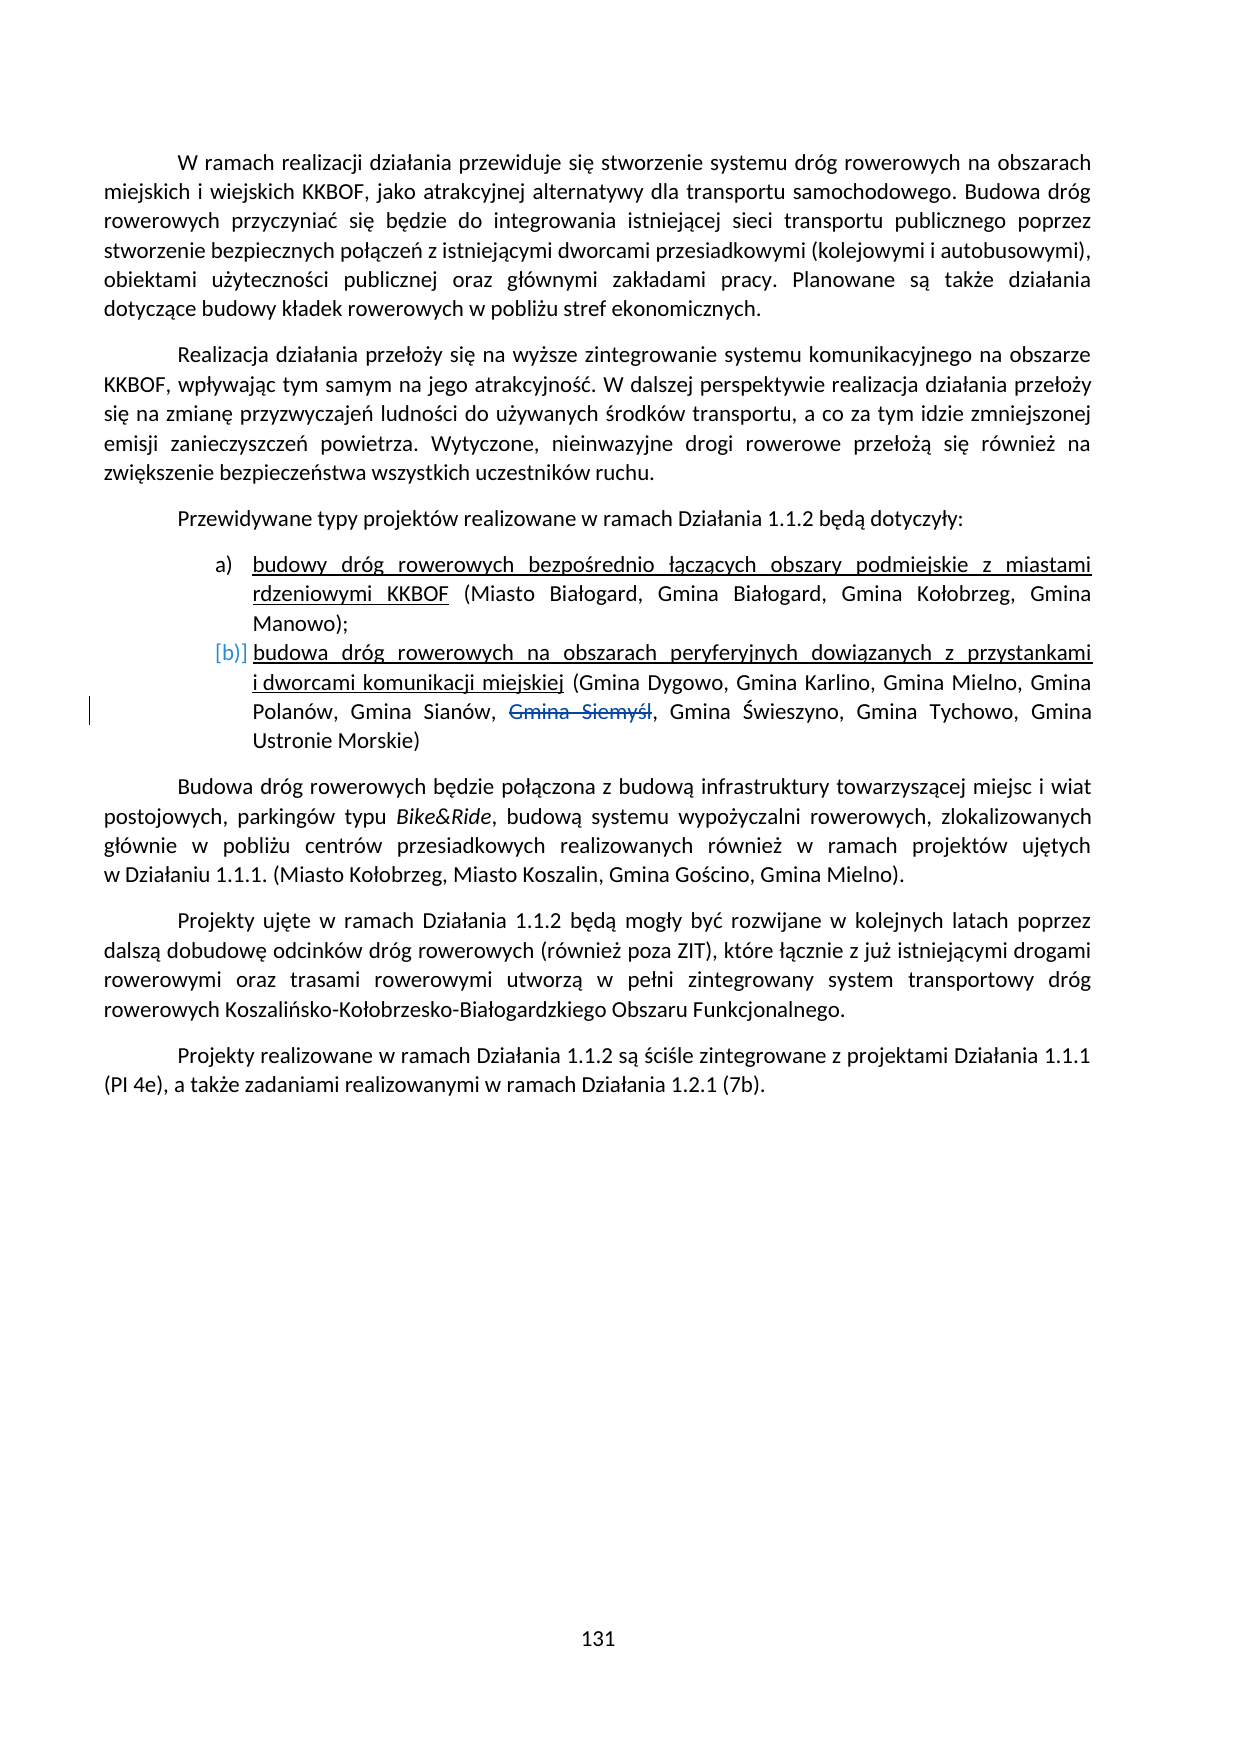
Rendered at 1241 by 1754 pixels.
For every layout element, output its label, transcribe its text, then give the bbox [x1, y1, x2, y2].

text Przewidywane typy projektów realizowane w ramach Działania 1.1.2 będą dotyczyły: [103, 504, 1093, 532]
text Realizacja działania przełoży się na wyższe zintegrowanie systemu komunikacyjnego na obszarze KKBOF, wpływając tym samym na jego atrakcyjność. W dalszej perspektywie realizacja działania przełoży się na zmianę przyzwyczajeń ludności do używanych środków transportu, a co za tym idzie zmniejszonej emisji zanieczyszczeń powietrza. Wytyczone, nieinwazyjne drogi rowerowe przełożą się również na zwiększenie bezpieczeństwa wszystkich uczestników ruchu. [103, 341, 1093, 486]
text W ramach realizacji działania przewiduje się stworzenie systemu dróg rowerowych na obszarach miejskich i wiejskich KKBOF, jako atrakcyjnej alternatywy dla transportu samochodowego. Budowa dróg rowerowych przyczyniać się będzie do integrowania istniejącej sieci transportu publicznego poprzez stworzenie bezpiecznych połączeń z istniejącymi dworcami przesiadkowymi (kolejowymi i autobusowymi), obiektami użyteczności publicznej oraz głównymi zakładami pracy. Planowane są także działania dotyczące budowy kładek rowerowych w pobliżu stref ekonomicznych. [103, 148, 1093, 322]
text Budowa dróg rowerowych będzie połączona z budową infrastruktury towarzyszącej miejsc i wiat postojowych, parkingów typu Bike&Ride, budową systemu wypożyczalni rowerowych, zlokalizowanych głównie w pobliżu centrów przesiadkowych realizowanych również w ramach projektów ujętych w Działaniu 1.1.1. (Miasto Kołobrzeg, Miasto Koszalin, Gmina Gościno, Gmina Mielno). [103, 772, 1093, 888]
list budowy dróg rowerowych bezpośrednio łączących obszary podmiejskie z miastami rdzeniowymi KKBOF (Miasto Białogard, Gmina Białogard, Gmina Kołobrzeg, Gmina Manowo); [215, 550, 1093, 637]
text Projekty realizowane w ramach Działania 1.1.2 są ściśle zintegrowane z projektami Działania 1.1.1 (PI 4e), a także zadaniami realizowanymi w ramach Działania 1.2.1 (7b). [103, 1041, 1093, 1098]
text Projekty ujęte w ramach Działania 1.1.2 będą mogły być rozwijane w kolejnych latach poprzez dalszą dobudowę odcinków dróg rowerowych (również poza ZIT), które łącznie z już istniejącymi drogami rowerowymi oraz trasami rowerowymi utworzą w pełni zintegrowany system transportowy dróg rowerowych Koszalińsko-Kołobrzesko-Białogardzkiego Obszaru Funkcjonalnego. [103, 907, 1093, 1023]
list budowa dróg rowerowych na obszarach peryferyjnych dowiązanych z przystankami i dworcami komunikacji miejskiej (Gmina Dygowo, Gmina Karlino, Gmina Mielno, Gmina Polanów, Gmina Sianów, , Gmina Świeszyno, Gmina Tychowo, Gmina Ustronie Morskie) [215, 638, 1093, 754]
